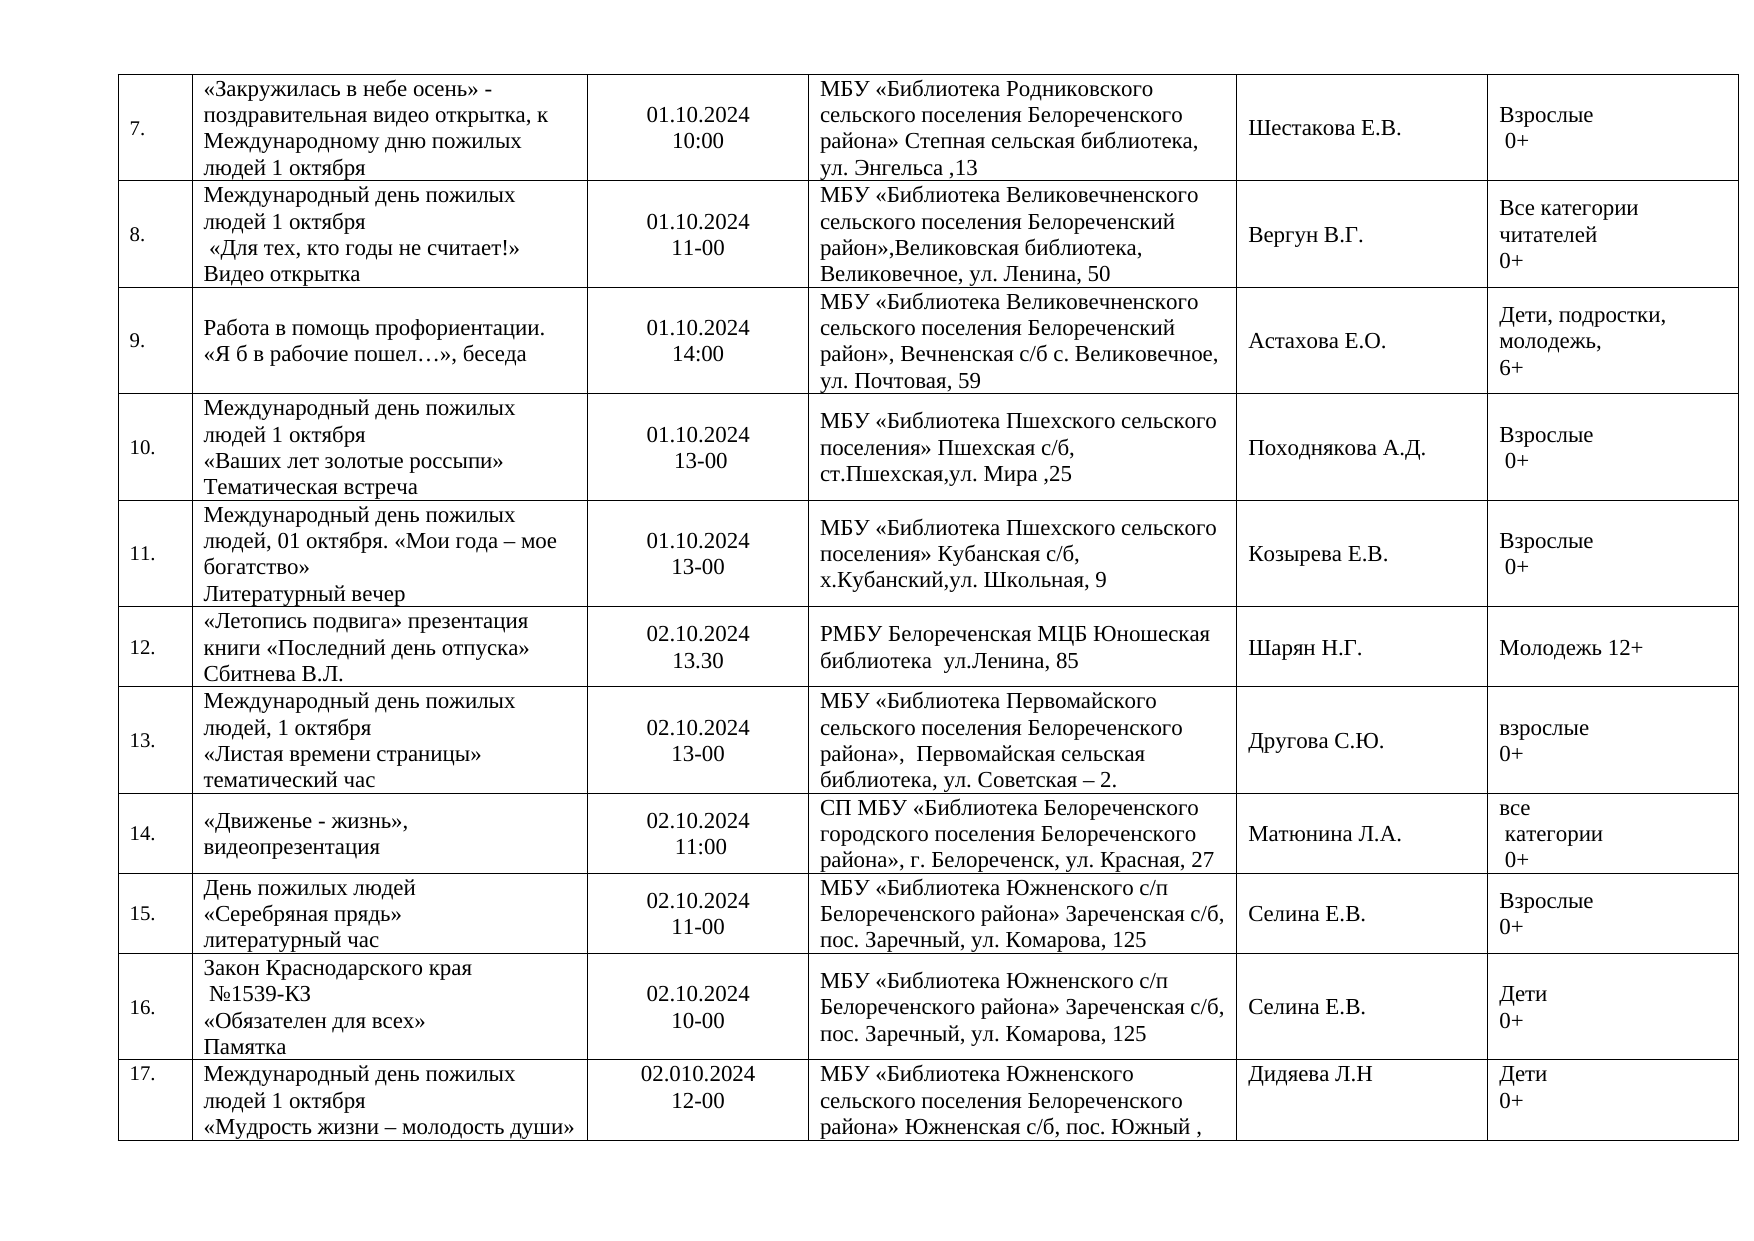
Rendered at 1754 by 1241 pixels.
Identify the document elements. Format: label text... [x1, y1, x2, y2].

table_cell [119, 607, 192, 686]
table_cell Работа в помощь профориентации. «Я б в рабочие пошел…», беседа [193, 288, 587, 393]
table_cell Шестакова Е.В. [1237, 75, 1487, 180]
table_cell [119, 1060, 192, 1139]
table_cell 02.10.2024 13.30 [588, 607, 808, 686]
table_cell Другова С.Ю. [1237, 687, 1487, 793]
table_cell Козырева Е.В. [1237, 501, 1487, 606]
table_cell все категории 0+ [1488, 794, 1738, 873]
table_cell 01.10.2024 13-00 [588, 501, 808, 606]
table_cell Дидяева Л.Н [1237, 1060, 1487, 1139]
table_cell МБУ «Библиотека Родниковского сельского поселения Белореченского района» Степная сельская библиотека, ул. Энгельса ,13 [809, 75, 1236, 180]
table_cell Международный день пожилых людей 1 октября «Для тех, кто годы не считает!» Видео открытка [193, 181, 587, 287]
table_cell Взрослые 0+ [1488, 874, 1738, 953]
table_cell Молодежь 12+ [1488, 607, 1738, 686]
table_cell МБУ «Библиотека Первомайского сельского поселения Белореченского района», Первомайская сельская библиотека, ул. Советская – 2. [809, 687, 1236, 793]
table_cell Селина Е.В. [1237, 954, 1487, 1059]
table_cell [119, 501, 192, 606]
table_cell 02.10.2024 11:00 [588, 794, 808, 873]
table_cell Походнякова А.Д. [1237, 394, 1487, 500]
table_cell МБУ «Библиотека Великовечненского сельского поселения Белореченский район»,Великовская библиотека, Великовечное, ул. Ленина, 50 [809, 181, 1236, 287]
table_cell [119, 394, 192, 500]
table_cell Селина Е.В. [1237, 874, 1487, 953]
table_cell МБУ «Библиотека Пшехского сельского поселения» Кубанская с/б, х.Кубанский,ул. Школьная, 9 [809, 501, 1236, 606]
table_cell [119, 181, 192, 287]
table_cell [119, 794, 192, 873]
table_cell «Летопись подвига» презентация книги «Последний день отпуска» Сбитнева В.Л. [193, 607, 587, 686]
table_cell Взрослые 0+ [1488, 394, 1738, 500]
table_cell 02.010.2024 12-00 [588, 1060, 808, 1139]
table_cell 02.10.2024 10-00 [588, 954, 808, 1059]
table_cell «Закружилась в небе осень» - поздравительная видео открытка, к Международному дню пожилых людей 1 октября [193, 75, 587, 180]
table_cell 01.10.2024 13-00 [588, 394, 808, 500]
table_cell [119, 954, 192, 1059]
table_cell 01.10.2024 14:00 [588, 288, 808, 393]
table_cell Взрослые 0+ [1488, 501, 1738, 606]
table_cell Астахова Е.О. [1237, 288, 1487, 393]
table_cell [193, 1060, 587, 1139]
table_cell МБУ «Библиотека Великовечненского сельского поселения Белореченский район», Вечненская с/б с. Великовечное, ул. Почтовая, 59 [809, 288, 1236, 393]
table_cell 01.10.2024 11-00 [588, 181, 808, 287]
table_cell МБУ «Библиотека Пшехского сельского поселения» Пшехская с/б, ст.Пшехская,ул. Мира ,25 [809, 394, 1236, 500]
table_cell Международный день пожилых людей, 01 октября. «Мои года – мое богатство» Литературный вечер [193, 501, 587, 606]
table_cell Международный день пожилых людей 1 октября «Ваших лет золотые россыпи» Тематическая встреча [193, 394, 587, 500]
table_cell СП МБУ «Библиотека Белореченского городского поселения Белореченского района», г. Белореченск, ул. Красная, 27 [809, 794, 1236, 873]
table_cell Закон Краснодарского края №1539-КЗ «Обязателен для всех» Памятка [193, 954, 587, 1059]
table_cell МБУ «Библиотека Южненского с/п Белореченского района» Зареченская с/б, пос. Заречный, ул. Комарова, 125 [809, 954, 1236, 1059]
table_cell «Движенье - жизнь», видеопрезентация [193, 794, 587, 873]
table_cell Все категории читателей 0+ [1488, 181, 1738, 287]
table_cell [119, 874, 192, 953]
table_cell Взрослые 0+ [1488, 75, 1738, 180]
table_cell Шарян Н.Г. [1237, 607, 1487, 686]
table_cell РМБУ Белореченская МЦБ Юношеская библиотека ул.Ленина, 85 [809, 607, 1236, 686]
table_cell взрослые 0+ [1488, 687, 1738, 793]
table_cell Дети 0+ [1488, 954, 1738, 1059]
table_cell МБУ «Библиотека Южненского с/п Белореченского района» Зареченская с/б, пос. Заречный, ул. Комарова, 125 [809, 874, 1236, 953]
table_cell [119, 288, 192, 393]
table_cell Вергун В.Г. [1237, 181, 1487, 287]
table_cell 02.10.2024 11-00 [588, 874, 808, 953]
table_cell Дети 0+ [1488, 1060, 1738, 1139]
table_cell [809, 1060, 1236, 1139]
table_cell День пожилых людей «Серебряная прядь» литературный час [193, 874, 587, 953]
table_cell Дети, подростки, молодежь, 6+ [1488, 288, 1738, 393]
table_cell [119, 75, 192, 180]
table_cell 01.10.2024 10:00 [588, 75, 808, 180]
table_cell 02.10.2024 13-00 [588, 687, 808, 793]
table_cell Международный день пожилых людей, 1 октября «Листая времени страницы» тематический час [193, 687, 587, 793]
table_cell [119, 687, 192, 793]
table_cell Матюнина Л.А. [1237, 794, 1487, 873]
